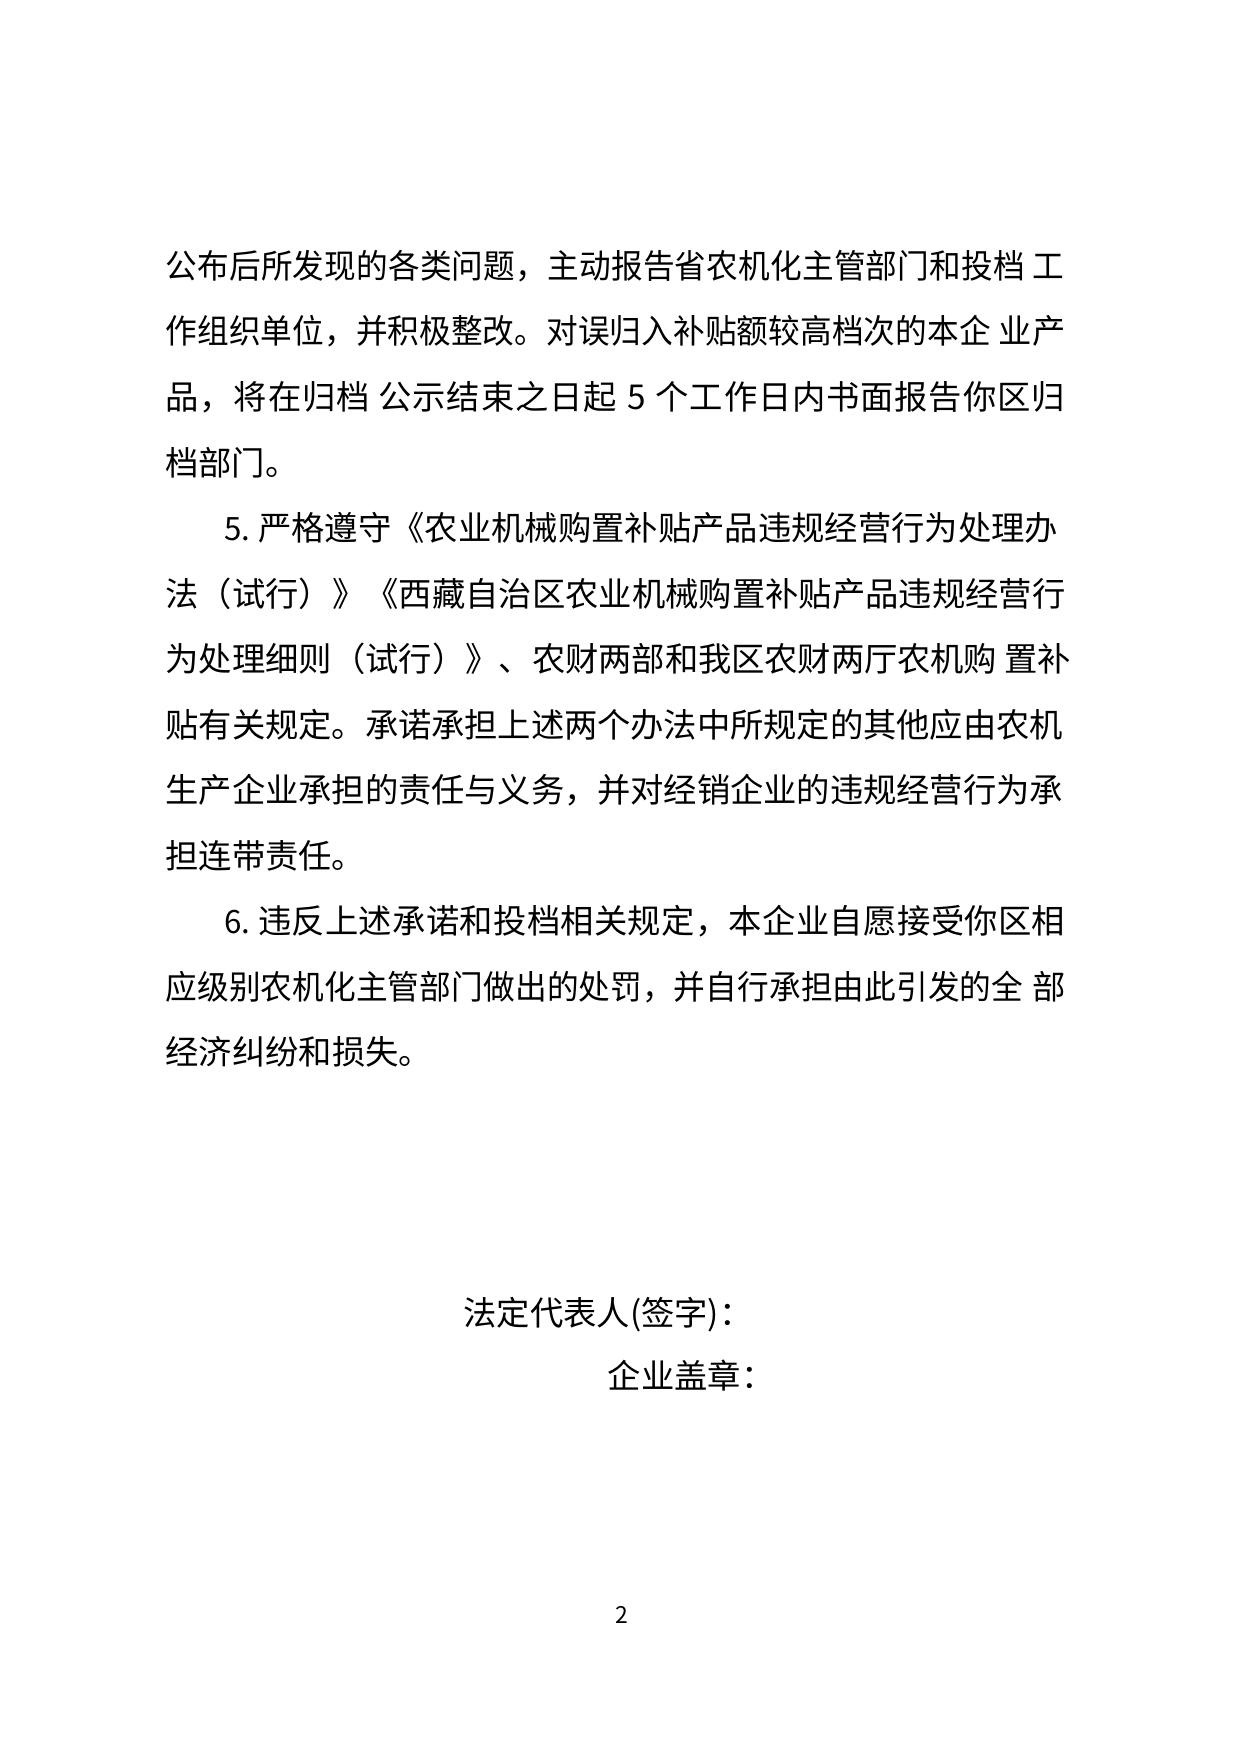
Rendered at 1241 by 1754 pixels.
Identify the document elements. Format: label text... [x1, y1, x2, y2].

list 违反上述承诺和投档相关规定，本企业自愿接受你区相应级别农机化主管部门做出的处罚，并自行承担由此引发的全 部经济纠纷和损失。 [165, 895, 1065, 1074]
text 法定代表人(签字)： [243, 1286, 972, 1335]
text 公布后所发现的各类问题，主动报告省农机化主管部门和投档 工作组织单位，并积极整改。对误归入补贴额较高档次的本企 业产品，将在归档 公示结束之日起 5 个工作日内书面报告你区归档部门。 [165, 240, 1065, 484]
list 严格遵守《农业机械购置补贴产品违规经营行为处理办法（试行）》《西藏自治区农业机械购置补贴产品违规经营行为处理细则（试行）》、农财两部和我区农财两厅农机购 置补贴有关规定。承诺承担上述两个办法中所规定的其他应由农机生产企业承担的责任与义务，并对经销企业的违规经营行为承担连带责任。 [165, 502, 1082, 878]
text 企业盖章： [281, 1350, 1101, 1398]
